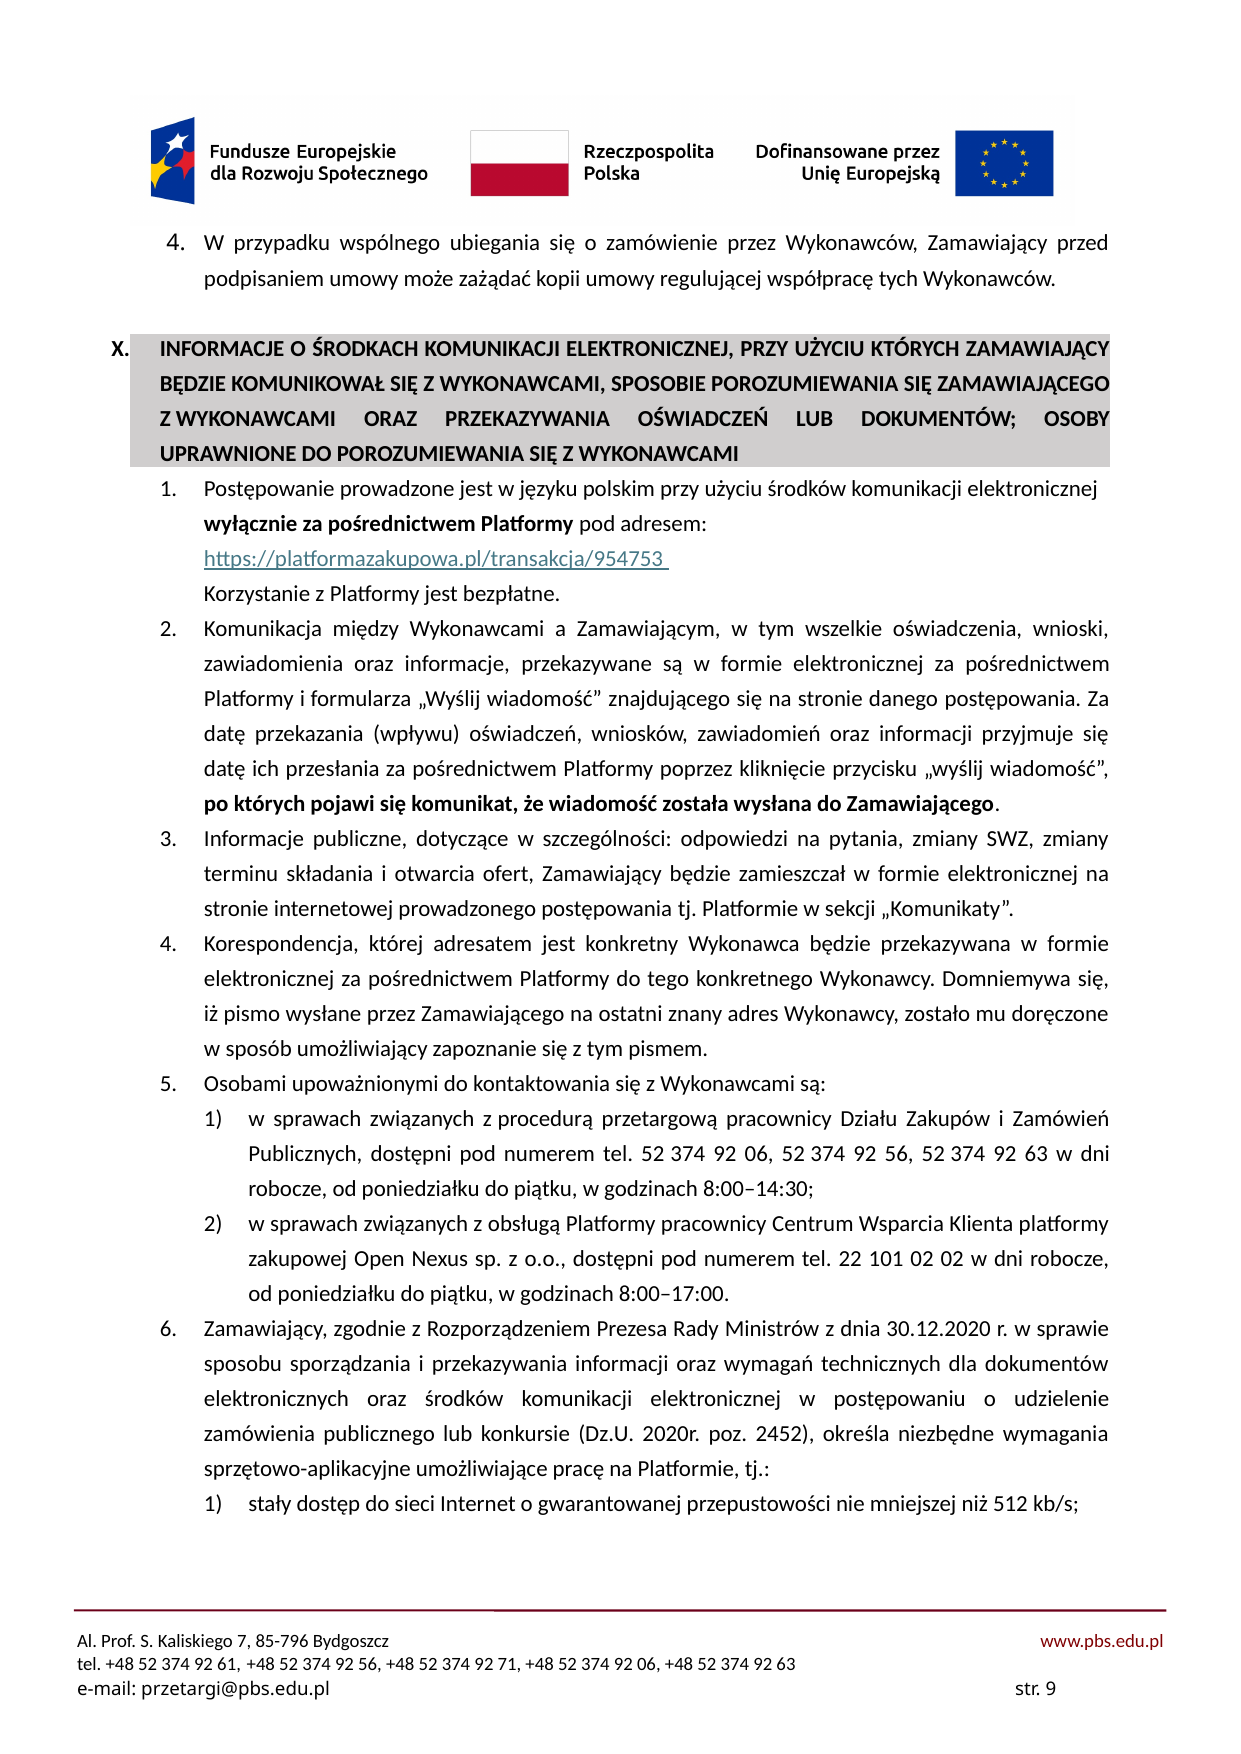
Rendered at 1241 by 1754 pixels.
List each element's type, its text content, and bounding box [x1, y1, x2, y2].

list Osobami upoważnionymi do kontaktowania się z Wykonawcami są: [159, 1069, 1110, 1097]
text Korzystanie z Platformy jest bezpłatne. [204, 579, 1110, 607]
list Postępowanie prowadzone jest w języku polskim przy użyciu środków komunikacji elektronicznej wyłącznie za pośrednictwem Platformy pod adresem: https://platformazakupowa.pl/transakcja/954753 [159, 474, 1110, 572]
list Informacje publiczne, dotyczące w szczególności: odpowiedzi na pytania, zmiany SWZ, zmiany terminu składania i otwarcia ofert, Zamawiający będzie zamieszczał w formie elektronicznej na stronie internetowej prowadzonego postępowania tj. Platformie w sekcji „Komunikaty”. [159, 824, 1110, 922]
list stały dostęp do sieci Internet o gwarantowanej przepustowości nie mniejszej niż 512 kb/s; [204, 1489, 1110, 1517]
list Komunikacja między Wykonawcami a Zamawiającym, w tym wszelkie oświadczenia, wnioski, zawiadomienia oraz informacje, przekazywane są w formie elektronicznej za pośrednictwem Platformy i formularza „Wyślij wiadomość” znajdującego się na stronie danego postępowania. Za datę przekazania (wpływu) oświadczeń, wniosków, zawiadomień oraz informacji przyjmuje się datę ich przesłania za pośrednictwem Platformy poprzez kliknięcie przycisku „wyślij wiadomość”, po których pojawi się komunikat, że wiadomość została wysłana do Zamawiającego. [159, 614, 1110, 817]
list w sprawach związanych z procedurą przetargową pracownicy Działu Zakupów i Zamówień Publicznych, dostępni pod numerem tel. 52 374 92 06, 52 374 92 56, 52 374 92 63 w dni robocze, od poniedziałku do piątku, w godzinach 8:00–14:30; [204, 1104, 1110, 1202]
list INFORMACJE O ŚRODKACH KOMUNIKACJI ELEKTRONICZNEJ, PRZY UŻYCIU KTÓRYCH ZAMAWIAJĄCY BĘDZIE KOMUNIKOWAŁ SIĘ Z WYKONAWCAMI, SPOSOBIE POROZUMIEWANIA SIĘ ZAMAWIAJĄCEGO Z WYKONAWCAMI ORAZ PRZEKAZYWANIA OŚWIADCZEŃ LUB DOKUMENTÓW; OSOBY UPRAWNIONE DO POROZUMIEWANIA SIĘ Z WYKONAWCAMI [130, 334, 1110, 467]
list Korespondencja, której adresatem jest konkretny Wykonawca będzie przekazywana w formie elektronicznej za pośrednictwem Platformy do tego konkretnego Wykonawcy. Domniemywa się, iż pismo wysłane przez Zamawiającego na ostatni znany adres Wykonawcy, zostało mu doręczone w sposób umożliwiający zapoznanie się z tym pismem. [159, 929, 1110, 1062]
list Zamawiający, zgodnie z Rozporządzeniem Prezesa Rady Ministrów z dnia 30.12.2020 r. w sprawie sposobu sporządzania i przekazywania informacji oraz wymagań technicznych dla dokumentów elektronicznych oraz środków komunikacji elektronicznej w postępowaniu o udzielenie zamówienia publicznego lub konkursie (Dz.U. 2020r. poz. 2452), określa niezbędne wymagania sprzętowo-aplikacyjne umożliwiające pracę na Platformie, tj.: [159, 1314, 1110, 1482]
picture [129, 95, 1075, 226]
list W przypadku wspólnego ubiegania się o zamówienie przez Wykonawców, Zamawiający przed podpisaniem umowy może zażądać kopii umowy regulującej współpracę tych Wykonawców. [166, 226, 1110, 292]
list w sprawach związanych z obsługą Platformy pracownicy Centrum Wsparcia Klienta platformy zakupowej Open Nexus sp. z o.o., dostępni pod numerem tel. 22 101 02 02 w dni robocze, od poniedziałku do piątku, w godzinach 8:00–17:00. [204, 1209, 1110, 1307]
